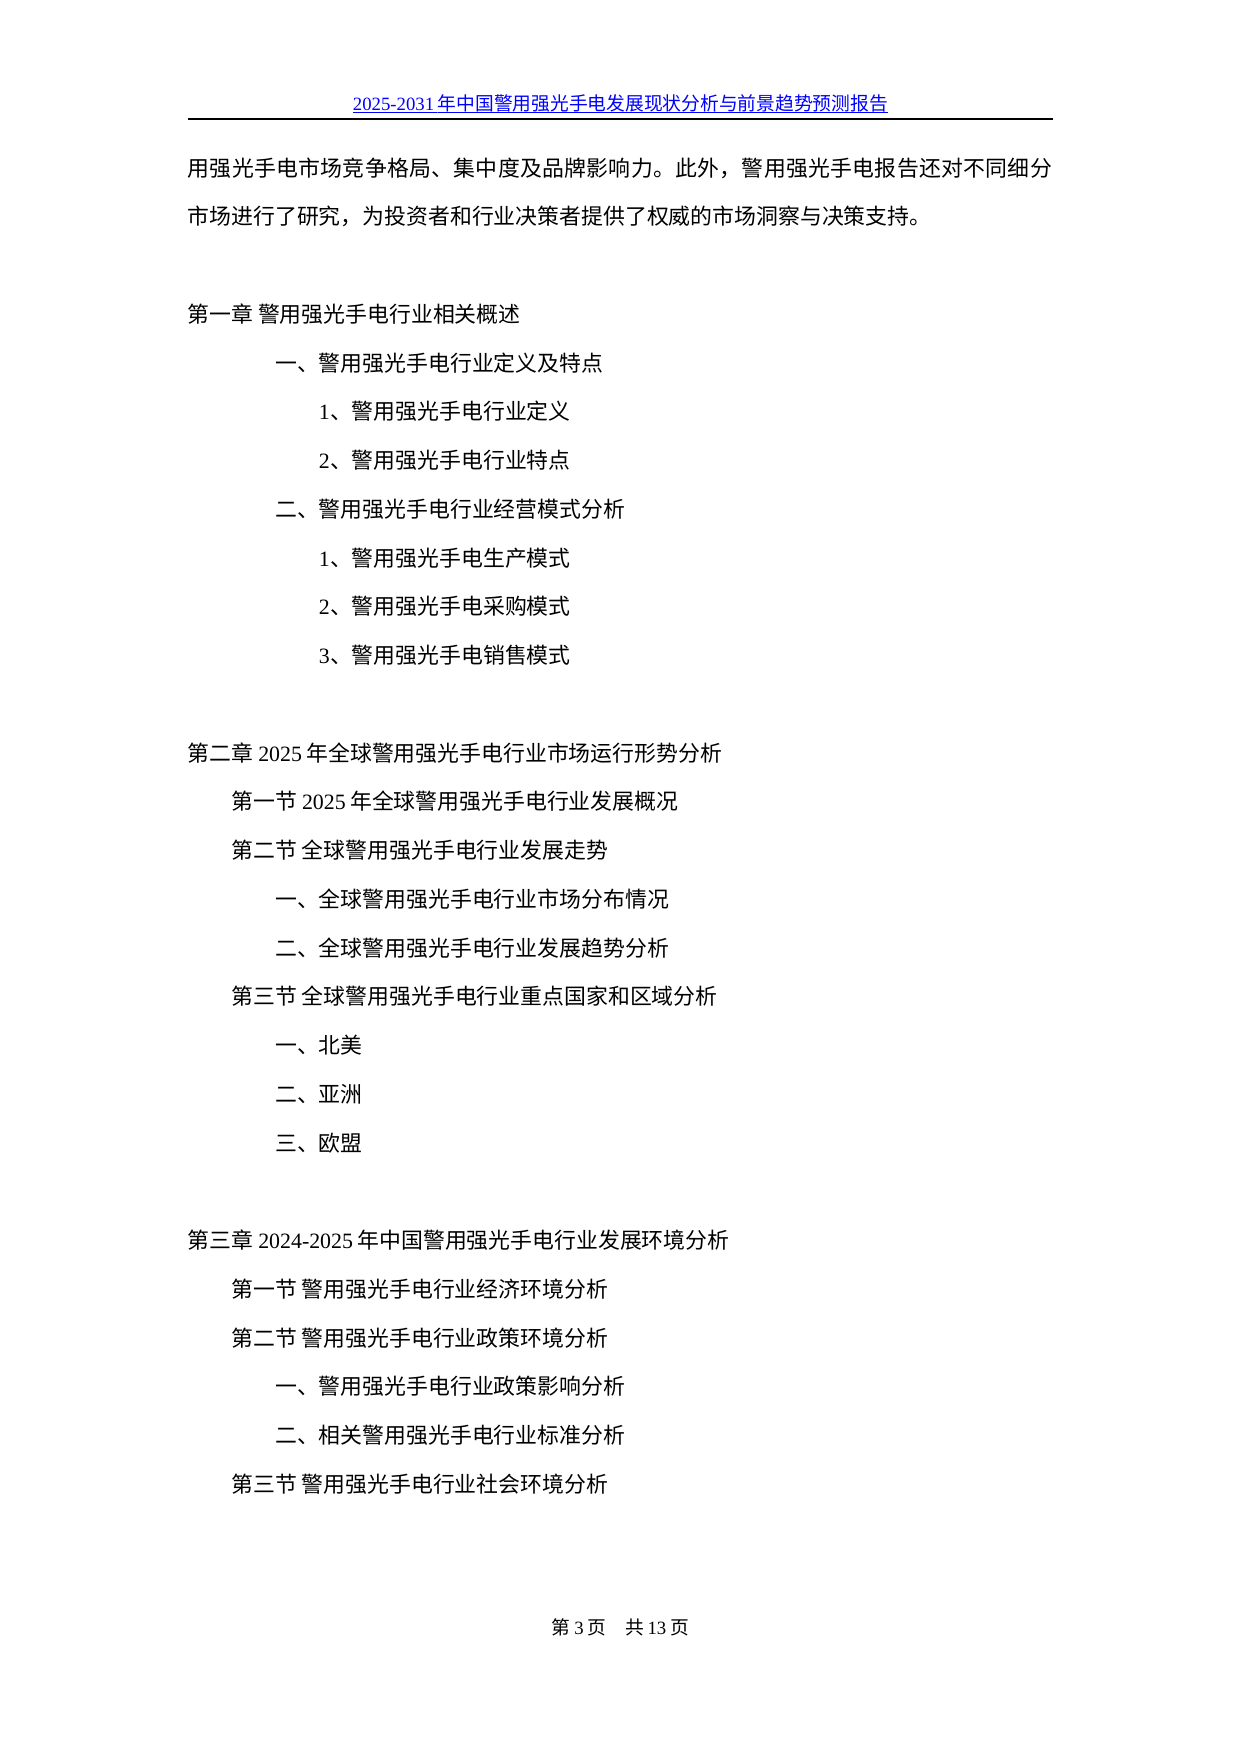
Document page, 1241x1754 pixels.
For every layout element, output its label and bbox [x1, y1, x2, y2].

text [187, 150, 1053, 1499]
